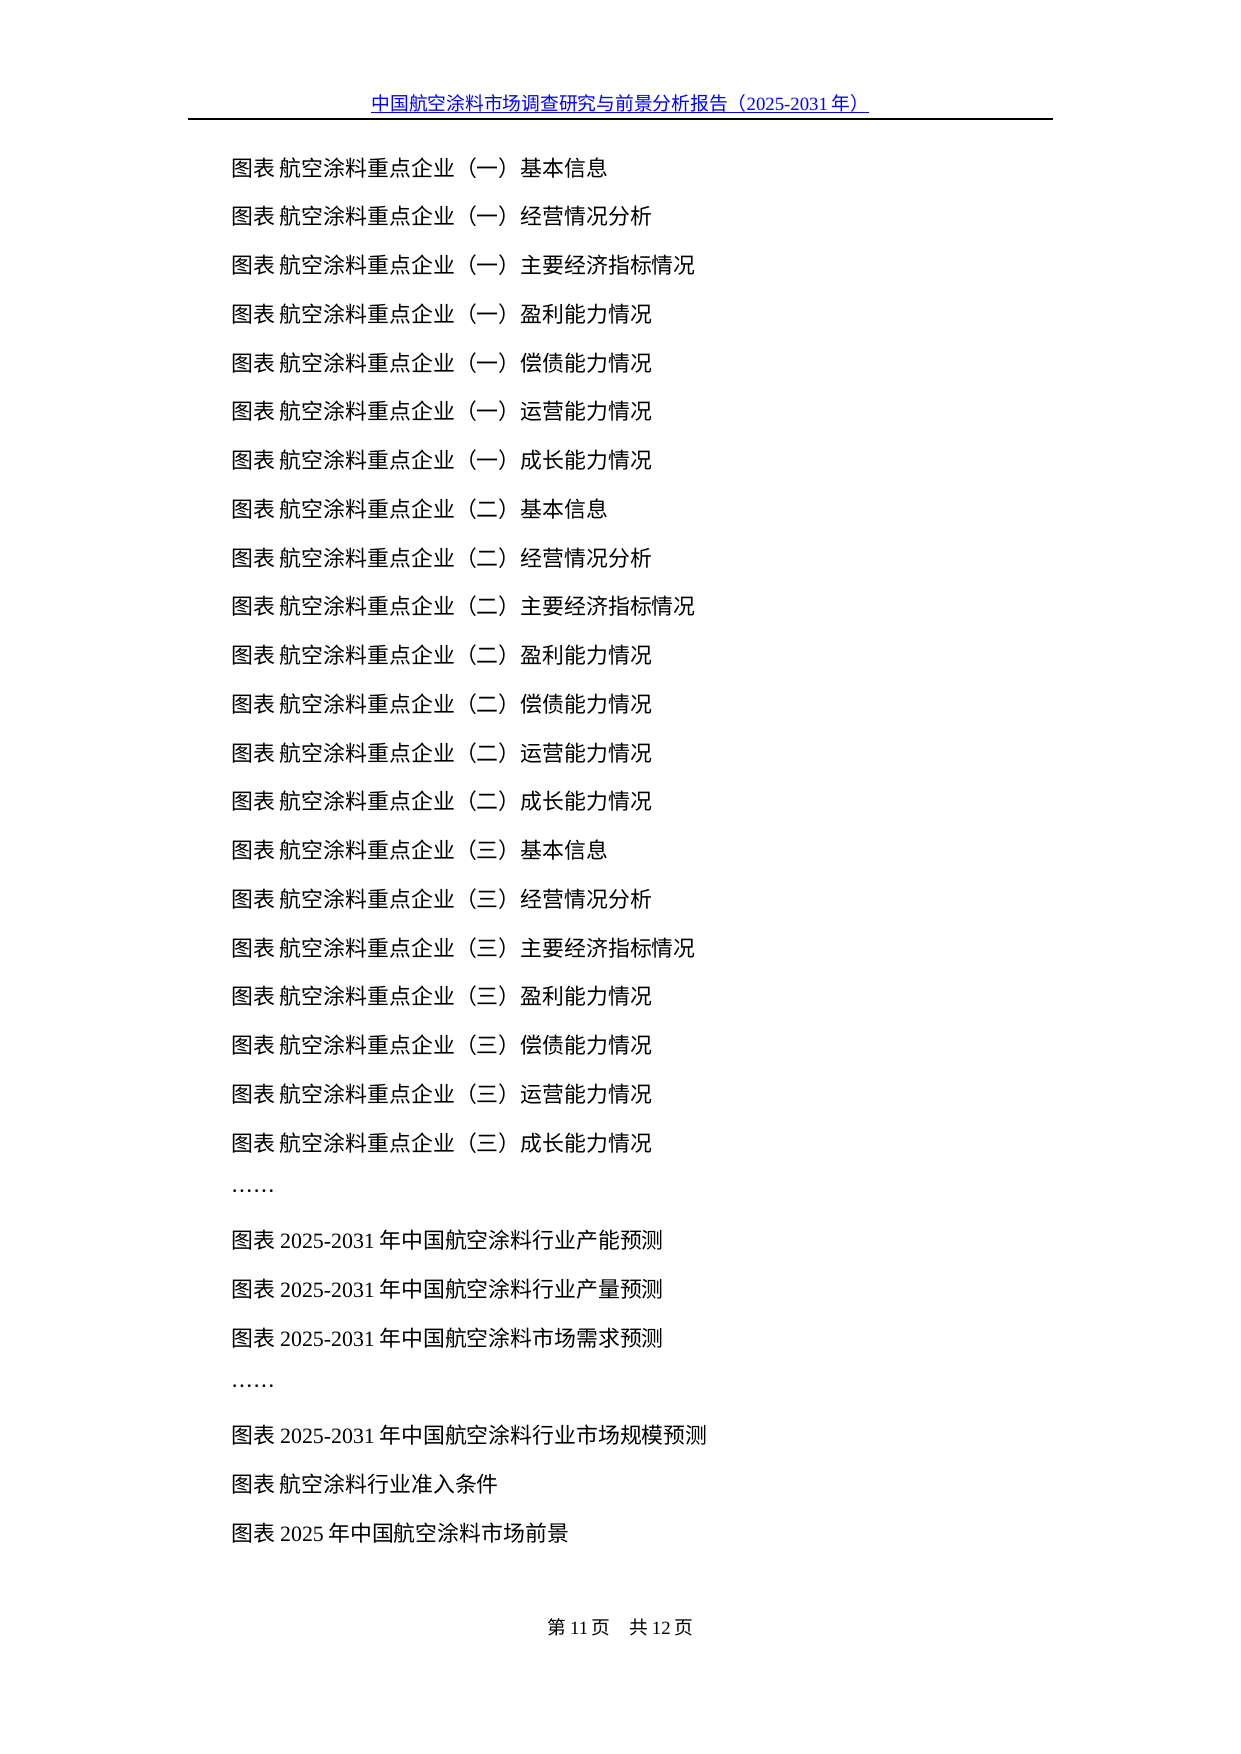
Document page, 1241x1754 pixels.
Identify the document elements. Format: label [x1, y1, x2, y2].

text [187, 150, 1053, 1548]
